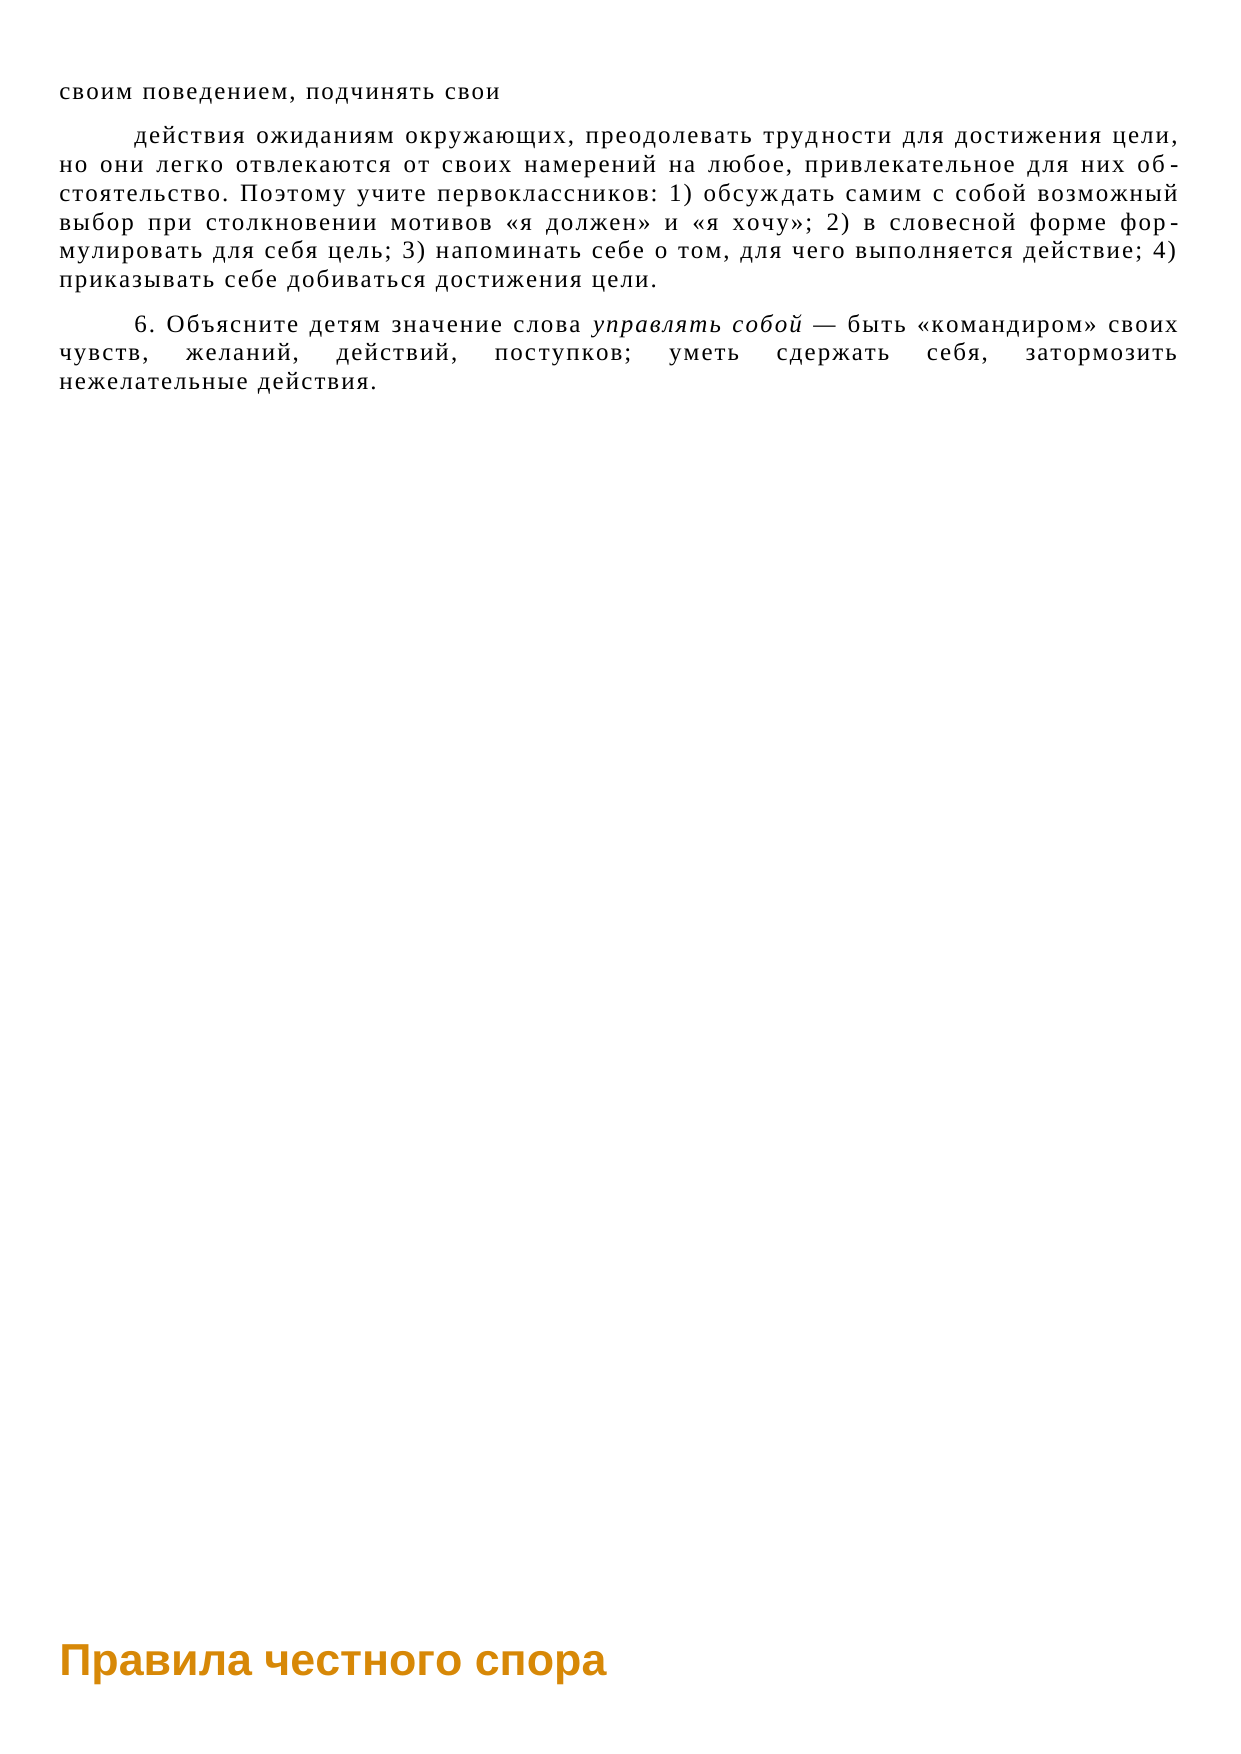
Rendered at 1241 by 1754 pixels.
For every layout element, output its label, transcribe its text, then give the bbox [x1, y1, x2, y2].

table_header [58, 59, 1179, 412]
table_header Правила честного спора [58, 1632, 1179, 1686]
